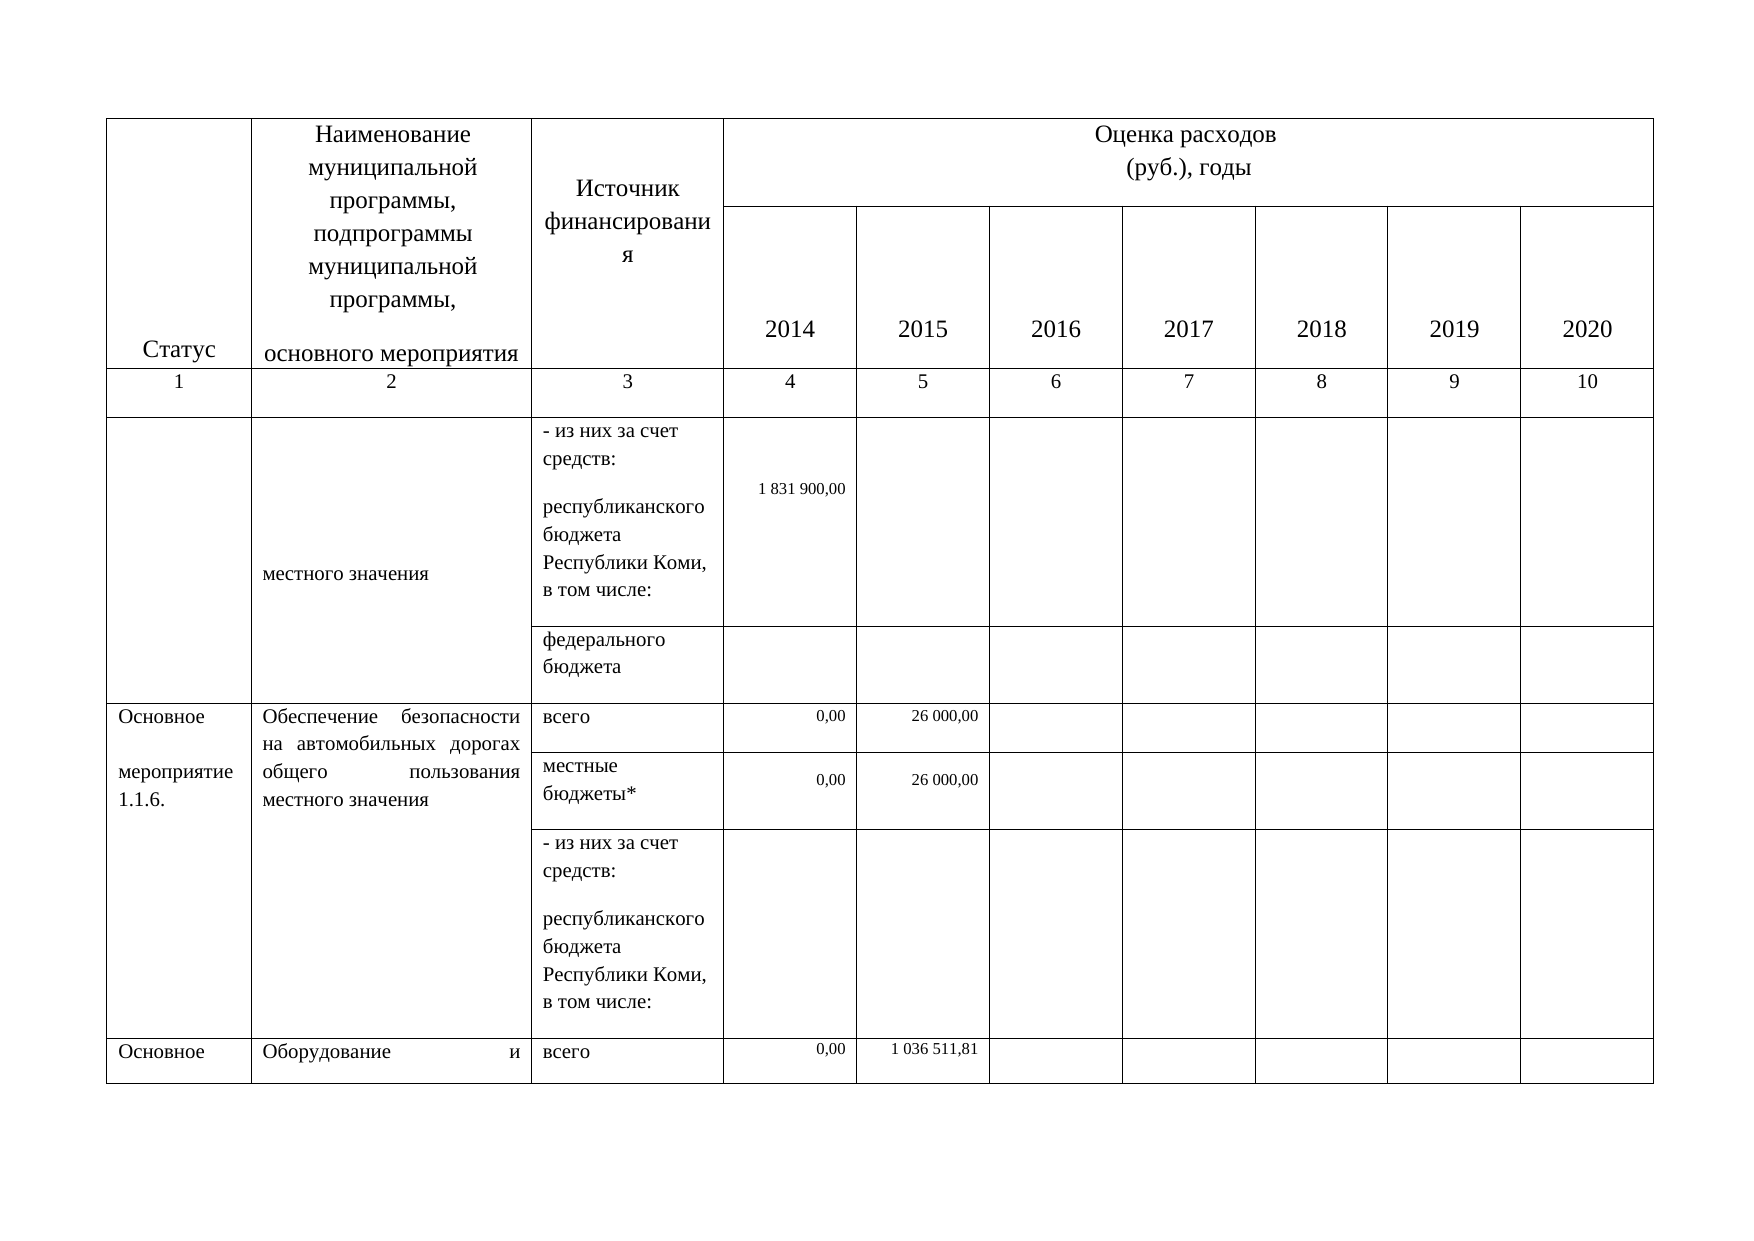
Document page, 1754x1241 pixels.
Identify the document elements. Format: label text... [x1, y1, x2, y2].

table_cell [1388, 753, 1520, 829]
table_cell [1123, 1039, 1255, 1082]
table_cell [990, 418, 1122, 626]
table_cell всего [532, 1039, 723, 1082]
table_cell 1 831 900,00 [724, 418, 856, 626]
table_cell 2014 [724, 207, 856, 368]
table_cell 0,00 [724, 753, 856, 829]
table_cell 10 [1521, 369, 1653, 417]
table_cell 26 000,00 [857, 753, 989, 829]
table_cell [724, 627, 856, 703]
table_cell местные бюджеты* [532, 753, 723, 829]
table_cell [1256, 704, 1387, 752]
table_cell [1256, 627, 1387, 703]
table_cell [1388, 627, 1520, 703]
table_cell - из них за счет средств: республиканского бюджета Республики Коми, в том числе: [532, 418, 723, 626]
table_cell [1521, 627, 1653, 703]
table_cell [1388, 1039, 1520, 1082]
table_cell [1521, 418, 1653, 626]
table_cell [1521, 1039, 1653, 1082]
table_cell 6 [990, 369, 1122, 417]
table_header Оценка расходов (руб.), годы [724, 119, 1653, 206]
table_cell [857, 418, 989, 626]
table_cell [1388, 418, 1520, 626]
table_cell [1123, 830, 1255, 1038]
table_cell 2018 [1256, 207, 1387, 368]
table_cell 7 [1123, 369, 1255, 417]
table_cell 5 [857, 369, 989, 417]
table_cell [1123, 704, 1255, 752]
table_cell [1256, 830, 1387, 1038]
table_cell 2020 [1521, 207, 1653, 368]
table_cell всего [532, 704, 723, 752]
table_cell Основное мероприятие 1.1.7. [107, 1039, 251, 1082]
table_cell [990, 830, 1122, 1038]
table_cell [1521, 753, 1653, 829]
table_cell 2017 [1123, 207, 1255, 368]
table_cell 2019 [1388, 207, 1520, 368]
table_cell [990, 753, 1122, 829]
table_cell 4 [724, 369, 856, 417]
table_cell [1388, 704, 1520, 752]
table_cell [857, 830, 989, 1038]
table_cell Основное мероприятие 1.1.6. [107, 704, 251, 1038]
table_cell 9 [1388, 369, 1520, 417]
table_cell федерального бюджета [532, 627, 723, 703]
table_cell 2015 [857, 207, 989, 368]
table_header Наименование муниципальной программы, подпрограммы муниципальной программы, основного мероприятия [252, 119, 531, 368]
table_cell [1123, 627, 1255, 703]
table_cell Оборудование и переоборудование пешеходных переходов с учетом изменений национальных стандартов, регламентирующих дорожную деятельность и введенных в действие с 28 февраля 2014 года [252, 1039, 531, 1082]
table_cell [1123, 753, 1255, 829]
table_cell [1123, 418, 1255, 626]
table_cell [1256, 753, 1387, 829]
table_cell 8 [1256, 369, 1387, 417]
table_cell Обеспечение безопасности на автомобильных дорогах общего пользования местного значения [252, 704, 531, 1038]
table_cell 2 [252, 369, 531, 417]
table_cell [1256, 1039, 1387, 1082]
table_cell 26 000,00 [857, 704, 989, 752]
table_cell [1256, 418, 1387, 626]
table_cell [724, 830, 856, 1038]
table_cell 3 [532, 369, 723, 417]
table_cell 2016 [990, 207, 1122, 368]
table_cell [1388, 830, 1520, 1038]
table_cell [990, 627, 1122, 703]
table_header Источник финансирования [532, 119, 723, 368]
table_cell 1 [107, 369, 251, 417]
table_cell [857, 627, 989, 703]
table_header Статус [107, 119, 251, 368]
table_cell [1521, 704, 1653, 752]
table_cell 1 036 511,81 [857, 1039, 989, 1082]
table_cell [990, 704, 1122, 752]
table_cell [990, 1039, 1122, 1082]
table_cell 0,00 [724, 1039, 856, 1082]
table_cell - из них за счет средств: республиканского бюджета Республики Коми, в том числе: [532, 830, 723, 1038]
table_cell [1521, 830, 1653, 1038]
table_cell 0,00 [724, 704, 856, 752]
